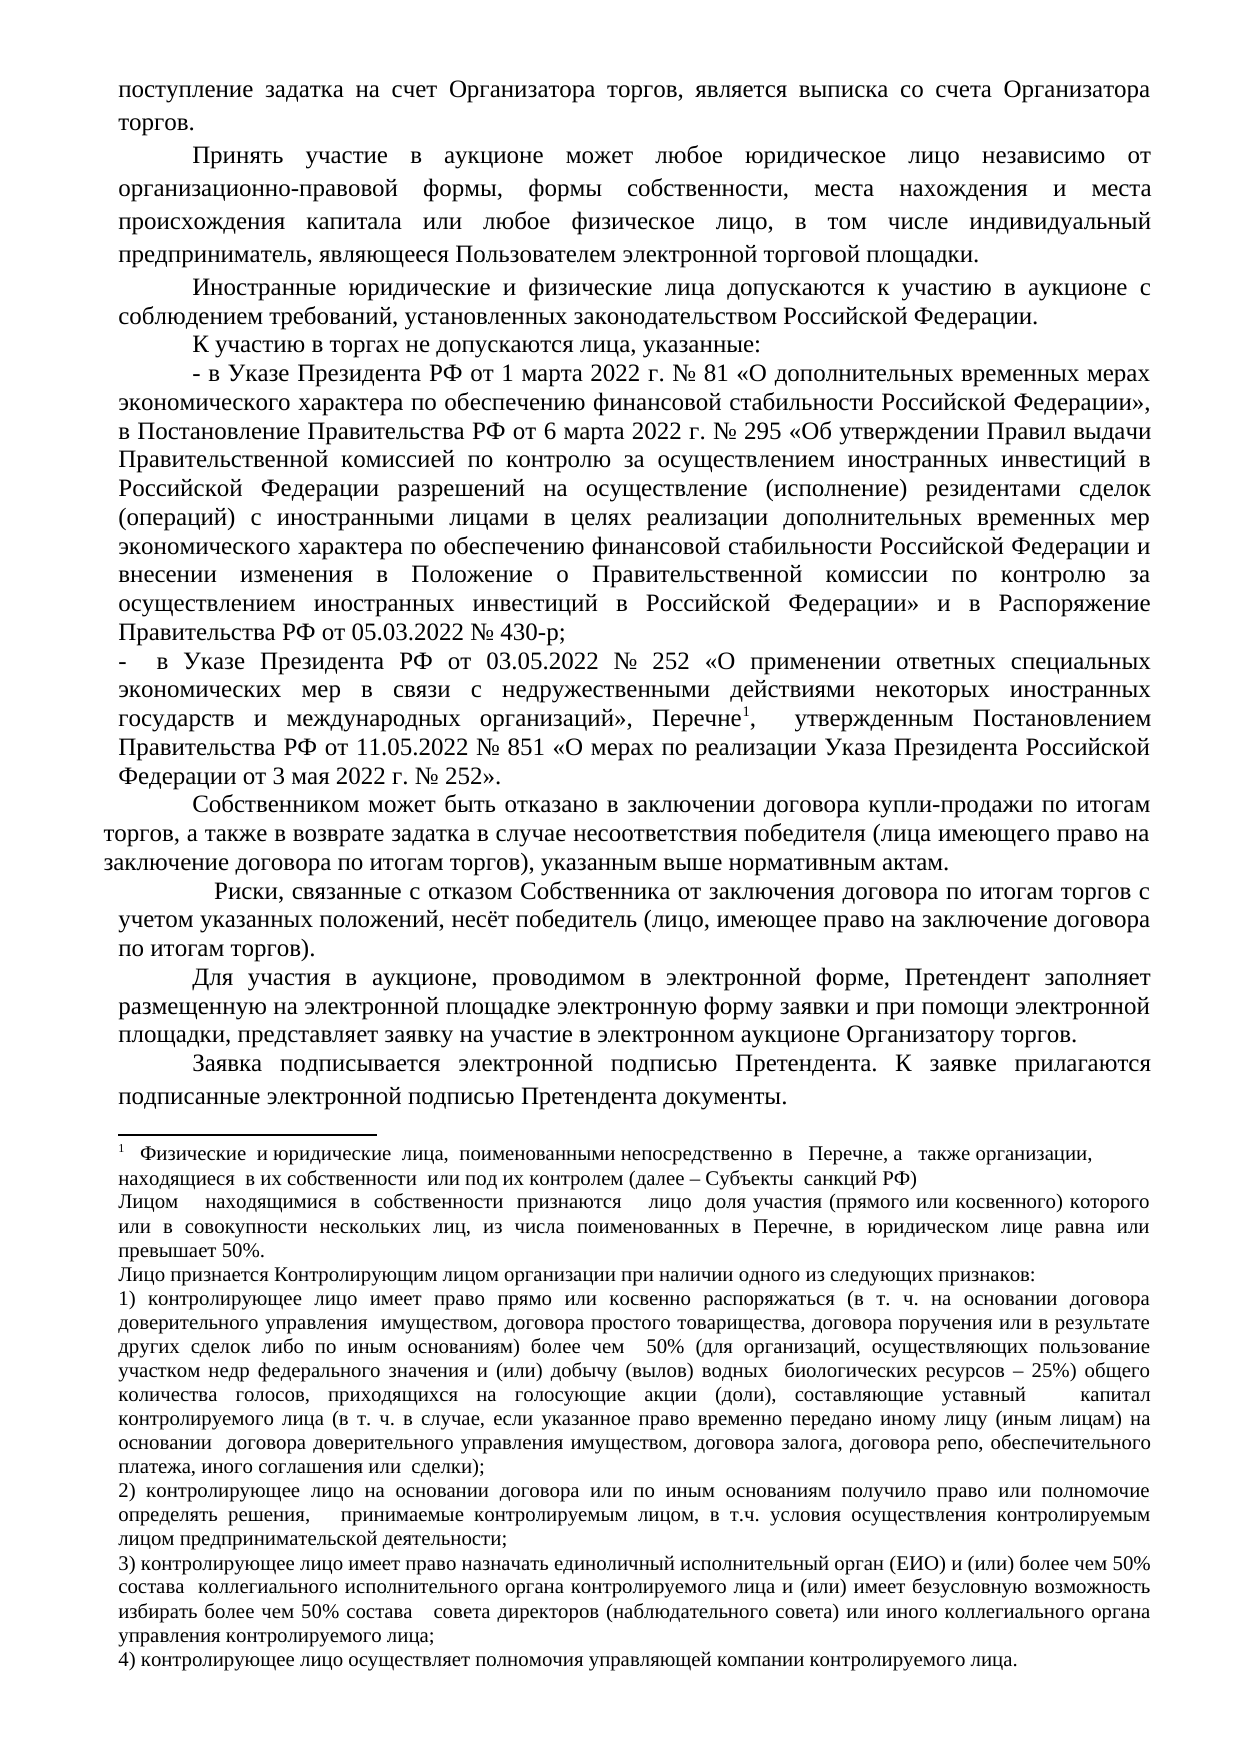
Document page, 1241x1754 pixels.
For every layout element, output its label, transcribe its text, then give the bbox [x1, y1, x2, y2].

list Для участия в аукционе, проводимом в электронной форме, Претендент заполняет размещенную на электронной площадке электронную форму заявки и при помощи электронной площадки, представляет заявку на участие в электронном аукционе Организатору торгов. [118, 962, 1152, 1048]
text Собственником может быть отказано в заключении договора купли-продажи по итогам торгов, а также в возврате задатка в случае несоответствия победителя (лица имеющего право на заключение договора по итогам торгов), указанным выше нормативным актам. [103, 789, 1152, 876]
text К участию в торгах не допускаются лица, указанные: [118, 329, 1152, 358]
list Принять участие в аукционе может любое юридическое лицо независимо от организационно-правовой формы, формы собственности, места нахождения и места происхождения капитала или любое физическое лицо, в том числе индивидуальный предприниматель, являющееся Пользователем электронной торговой площадки. [118, 140, 1152, 268]
list Заявка подписывается электронной подписью Претендента. К заявке прилагаются подписанные электронной подписью Претендента документы. [118, 1048, 1152, 1110]
text - в Указе Президента РФ от 1 марта 2022 г. № 81 «О дополнительных временных мерах экономического характера по обеспечению финансовой стабильности Российской Федерации», в Постановление Правительства РФ от 6 марта 2022 г. № 295 «Об утверждении Правил выдачи Правительственной комиссией по контролю за осуществлением иностранных инвестиций в Российской Федерации разрешений на осуществление (исполнение) резидентами сделок (операций) с иностранными лицами в целях реализации дополнительных временных мер экономического характера по обеспечению финансовой стабильности Российской Федерации и внесении изменения в Положение о Правительственной комиссии по контролю за осуществлением иностранных инвестиций в Российской Федерации» и в Распоряжение Правительства РФ от 05.03.2022 № 430-р; [118, 358, 1152, 646]
text - в Указе Президента РФ от 03.05.2022 № 252 «О применении ответных специальных экономических мер в связи с недружественными действиями некоторых иностранных государств и международных организаций», Перечне, утвержденным Постановлением Правительства РФ от 11.05.2022 № 851 «О мерах по реализации Указа Президента Российской Федерации от 3 мая 2022 г. № 252». [118, 646, 1152, 789]
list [118, 74, 1152, 136]
text Риски, связанные с отказом Собственника от заключения договора по итогам торгов с учетом указанных положений, несёт победитель (лицо, имеющее право на заключение договора по итогам торгов). [118, 876, 1152, 962]
list Иностранные юридические и физические лица допускаются к участию в аукционе с соблюдением требований, установленных законодательством Российской Федерации. [118, 272, 1152, 329]
